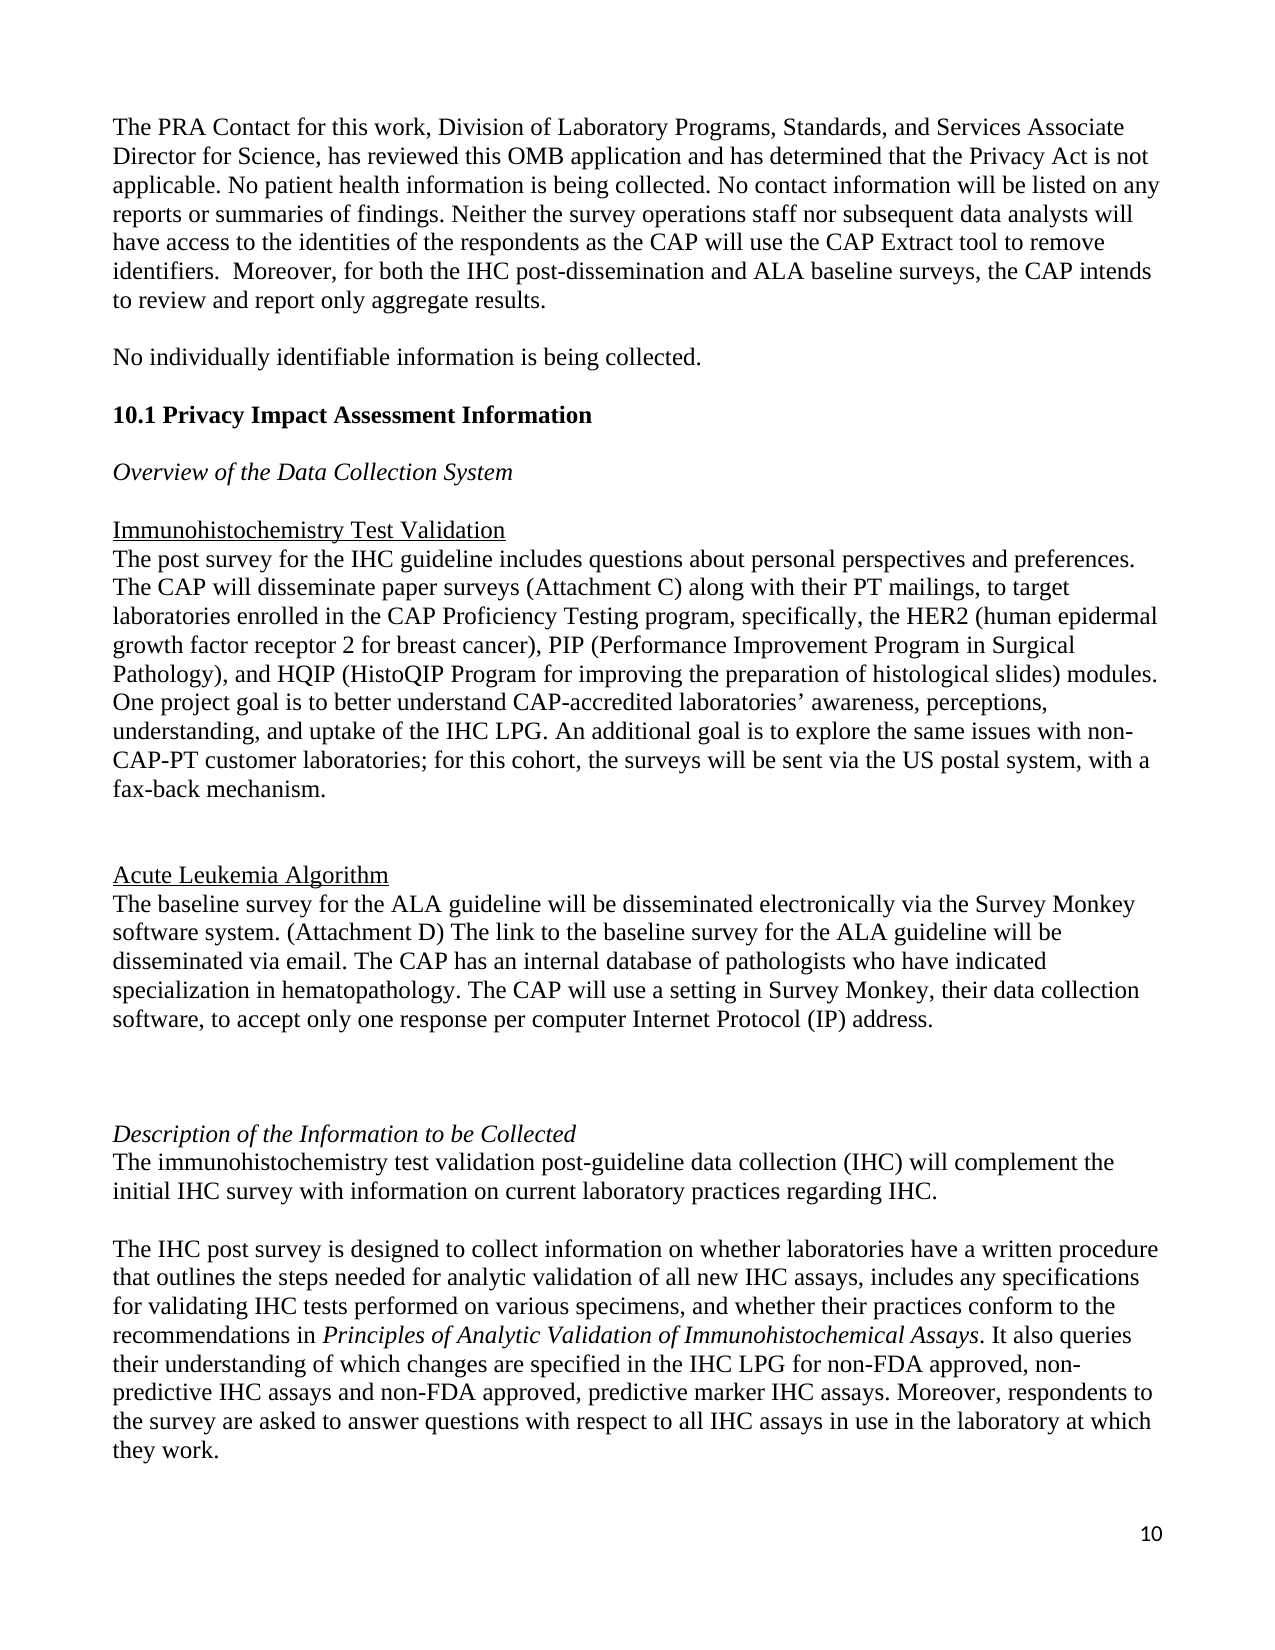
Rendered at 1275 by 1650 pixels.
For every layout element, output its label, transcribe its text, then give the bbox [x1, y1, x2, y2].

list Immunohistochemistry Test Validation [112, 515, 1162, 544]
list The immunohistochemistry test validation post-guideline data collection (IHC) will complement the initial IHC survey with information on current laboratory practices regarding IHC. [112, 1147, 1162, 1205]
list The PRA Contact for this work, Division of Laboratory Programs, Standards, and Services Associate Director for Science, has reviewed this OMB application and has determined that the Privacy Act is not applicable. No patient health information is being collected. No contact information will be listed on any reports or summaries of findings. Neither the survey operations staff nor subsequent data analysts will have access to the identities of the respondents as the CAP will use the CAP Extract tool to remove identifiers. Moreover, for both the IHC post-dissemination and ALA baseline surveys, the CAP intends to review and report only aggregate results. [112, 112, 1162, 314]
list Description of the Information to be Collected [112, 1119, 1162, 1147]
list The IHC post survey is designed to collect information on whether laboratories have a written procedure that outlines the steps needed for analytic validation of all new IHC assays, includes any specifications for validating IHC tests performed on various specimens, and whether their practices conform to the recommendations in Principles of Analytic Validation of Immunohistochemical Assays. It also queries their understanding of which changes are specified in the IHC LPG for non-FDA approved, non-predictive IHC assays and non-FDA approved, predictive marker IHC assays. Moreover, respondents to the survey are asked to answer questions with respect to all IHC assays in use in the laboratory at which they work. [112, 1234, 1162, 1464]
text Overview of the Data Collection System [112, 457, 1162, 486]
list No individually identifiable information is being collected. [112, 342, 1162, 371]
list 10.1 Privacy Impact Assessment Information [112, 400, 1162, 429]
list The baseline survey for the ALA guideline will be disseminated electronically via the Survey Monkey software system. (Attachment D) The link to the baseline survey for the ALA guideline will be disseminated via email. The CAP has an internal database of pathologists who have indicated specialization in hematopathology. The CAP will use a setting in Survey Monkey, their data collection software, to accept only one response per computer Internet Protocol (IP) address. [112, 889, 1162, 1032]
list Acute Leukemia Algorithm [112, 860, 1162, 889]
list The post survey for the IHC guideline includes questions about personal perspectives and preferences. The CAP will disseminate paper surveys (Attachment C) along with their PT mailings, to target laboratories enrolled in the CAP Proficiency Testing program, specifically, the HER2 (human epidermal growth factor receptor 2 for breast cancer), PIP (Performance Improvement Program in Surgical Pathology), and HQIP (HistoQIP Program for improving the preparation of histological slides) modules. One project goal is to better understand CAP-accredited laboratories’ awareness, perceptions, understanding, and uptake of the IHC LPG. An additional goal is to explore the same issues with non-CAP-PT customer laboratories; for this cohort, the surveys will be sent via the US postal system, with a fax-back mechanism. [112, 544, 1162, 802]
